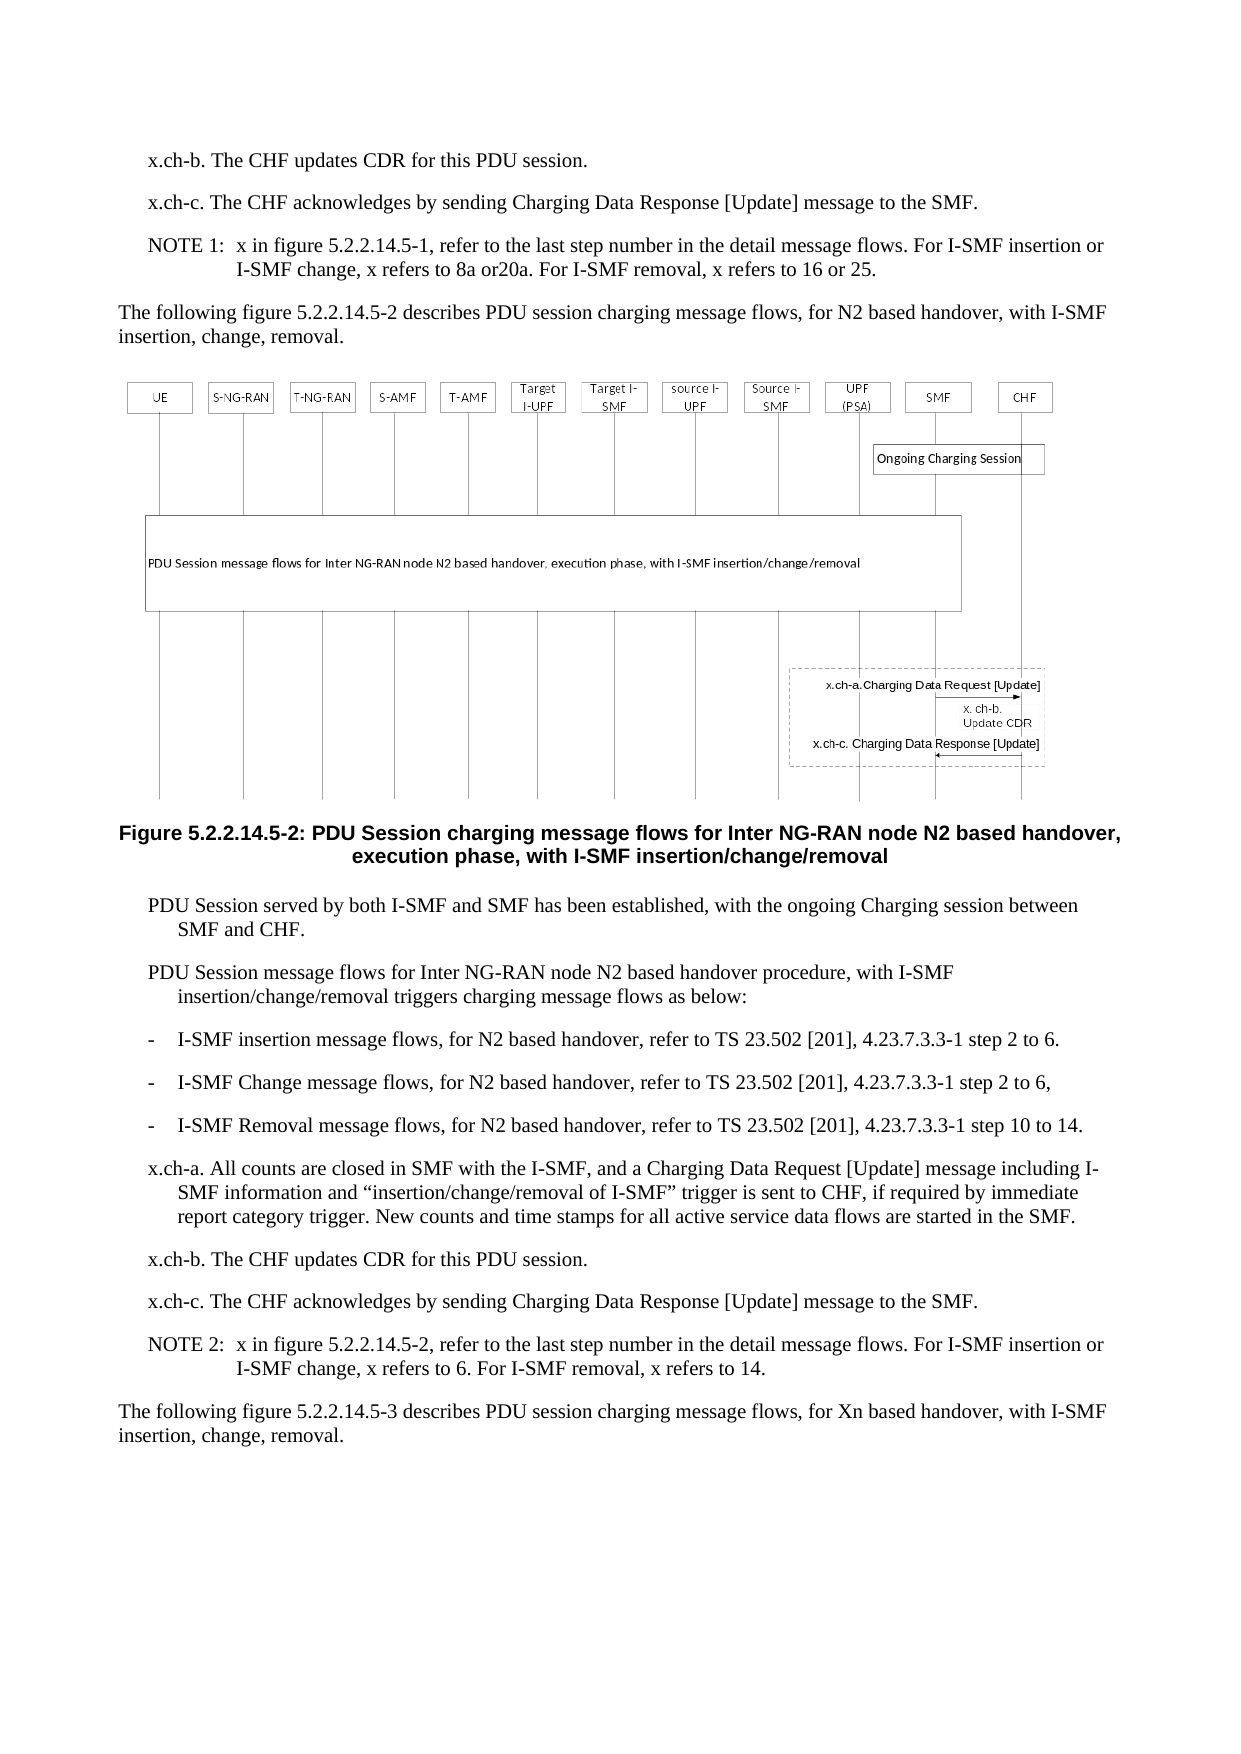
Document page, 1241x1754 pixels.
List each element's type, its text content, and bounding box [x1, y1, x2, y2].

text PDU Session message flows for Inter NG-RAN node N2 based handover procedure, with I-SMF insertion/change/removal triggers charging message flows as below: [148, 960, 1122, 1008]
text NOTE 2: x in figure 5.2.2.14.5-2, refer to the last step number in the detail message flows. For I-SMF insertion or I-SMF change, x refers to 6. For I-SMF removal, x refers to 14. [148, 1332, 1122, 1380]
text x.ch-a. All counts are closed in SMF with the I-SMF, and a Charging Data Request [Update] message including I-SMF information and “insertion/change/removal of I-SMF” trigger is sent to CHF, if required by immediate report category trigger. New counts and time stamps for all active service data flows are started in the SMF. [148, 1156, 1122, 1228]
text x.ch-b. The CHF updates CDR for this PDU session. [148, 147, 1122, 172]
text The following figure 5.2.2.14.5-2 describes PDU session charging message flows, for N2 based handover, with I-SMF insertion, change, removal. [118, 300, 1122, 348]
text Figure 5.2.2.14.5-2: PDU Session charging message flows for Inter NG-RAN node N2 based handover, execution phase, with I-SMF insertion/change/removal [118, 820, 1122, 868]
text PDU Session served by both I-SMF and SMF has been established, with the ongoing Charging session between SMF and CHF. [148, 893, 1122, 941]
text - I-SMF Change message flows, for N2 based handover, refer to TS 23.502 [201], 4.23.7.3.3-1 step 2 to 6, [148, 1070, 1122, 1094]
text - I-SMF Removal message flows, for N2 based handover, refer to TS 23.502 [201], 4.23.7.3.3-1 step 10 to 14. [148, 1113, 1122, 1137]
text x.ch-c. The CHF acknowledges by sending Charging Data Response [Update] message to the SMF. [148, 190, 1122, 214]
text NOTE 1: x in figure 5.2.2.14.5-1, refer to the last step number in the detail message flows. For I-SMF insertion or I-SMF change, x refers to 8a or20a. For I-SMF removal, x refers to 16 or 25. [148, 233, 1122, 281]
text x.ch-b. The CHF updates CDR for this PDU session. [148, 1246, 1122, 1271]
text - I-SMF insertion message flows, for N2 based handover, refer to TS 23.502 [201], 4.23.7.3.3-1 step 2 to 6. [148, 1027, 1122, 1051]
text The following figure 5.2.2.14.5-3 describes PDU session charging message flows, for Xn based handover, with I-SMF insertion, change, removal. [118, 1399, 1122, 1447]
text x.ch-c. The CHF acknowledges by sending Charging Data Response [Update] message to the SMF. [148, 1289, 1122, 1313]
